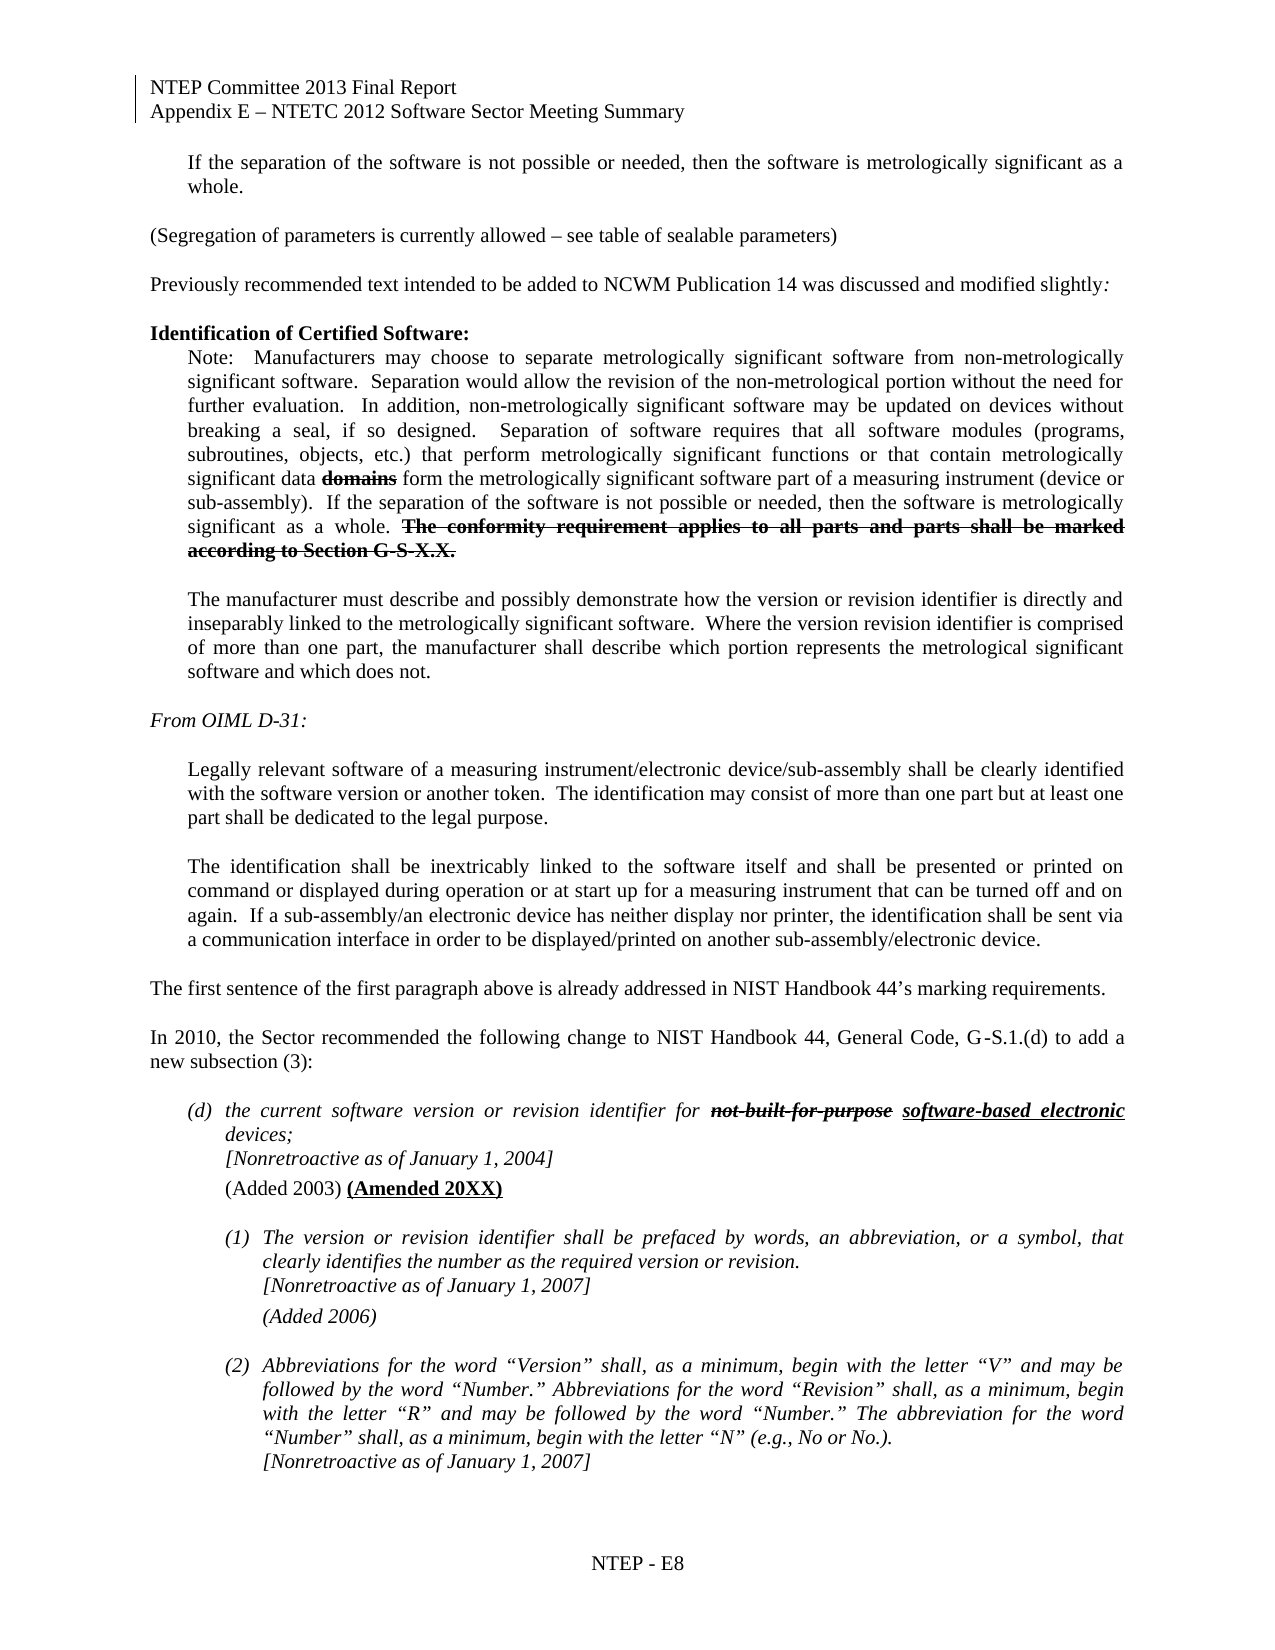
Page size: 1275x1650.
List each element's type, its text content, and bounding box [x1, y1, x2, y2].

text (Added 2003) (Amended 20XX) [225, 1176, 1125, 1200]
text The identification shall be inextricably linked to the software itself and shall be presented or printed on command or displayed during operation or at start up for a measuring instrument that can be turned off and on again. If a sub-assembly/an electronic device has neither display nor printer, the identification shall be sent via a communication interface in order to be displayed/printed on another sub-assembly/electronic device. [187, 854, 1125, 951]
text The manufacturer must describe and possibly demonstrate how the version or revision identifier is directly and inseparably linked to the metrologically significant software. Where the version revision identifier is comprised of more than one part, the manufacturer shall describe which portion represents the metrological significant software and which does not. [187, 587, 1125, 683]
text [Nonretroactive as of January 1, 2007] [262, 1449, 1125, 1473]
text (Segregation of parameters is currently allowed – see table of sealable parameters) [150, 223, 1125, 247]
text Note: Manufacturers may choose to separate metrologically significant software from non-metrologically significant software. Separation would allow the revision of the non-metrological portion without the need for further evaluation. In addition, non-metrologically significant software may be updated on devices without breaking a seal, if so designed. Separation of software requires that all software modules (programs, subroutines, objects, etc.) that perform metrologically significant functions or that contain metrologically significant data domains form the metrologically significant software part of a measuring instrument (device or sub-assembly). If the separation of the software is not possible or needed, then the software is metrologically significant as a whole. The conformity requirement applies to all parts and parts shall be marked according to Section G-S-X.X. [187, 345, 1125, 562]
text (1) The version or revision identifier shall be prefaced by words, an abbreviation, or a symbol, that clearly identifies the number as the required version or revision. [225, 1225, 1125, 1273]
text From OIML D-31: [150, 708, 1125, 732]
text (Added 2006) [262, 1304, 1125, 1328]
text Previously recommended text intended to be added to NCWM Publication 14 was discussed and modified slightly: [150, 272, 1125, 296]
text (2) Abbreviations for the word “Version” shall, as a minimum, begin with the letter “V” and may be followed by the word “Number.” Abbreviations for the word “Revision” shall, as a minimum, begin with the letter “R” and may be followed by the word “Number.” The abbreviation for the word “Number” shall, as a minimum, begin with the letter “N” (e.g., No or No.). [225, 1353, 1125, 1449]
text If the separation of the software is not possible or needed, then the software is metrologically significant as a whole. [187, 150, 1125, 198]
text [Nonretroactive as of January 1, 2004] [225, 1146, 1125, 1170]
text [Nonretroactive as of January 1, 2007] [262, 1273, 1125, 1297]
text (d) the current software version or revision identifier for not-built-for-purpose software-based electronic devices; [187, 1098, 1125, 1146]
text In 2010, the Sector recommended the following change to NIST Handbook 44, General Code, G-S.1.(d) to add a new subsection (3): [150, 1025, 1125, 1073]
text Legally relevant software of a measuring instrument/electronic device/sub-assembly shall be clearly identified with the software version or another token. The identification may consist of more than one part but at least one part shall be dedicated to the legal purpose. [187, 757, 1125, 829]
subtitle Identification of Certified Software: [150, 321, 1125, 345]
text The first sentence of the first paragraph above is already addressed in NIST Handbook 44’s marking requirements. [150, 976, 1125, 1000]
